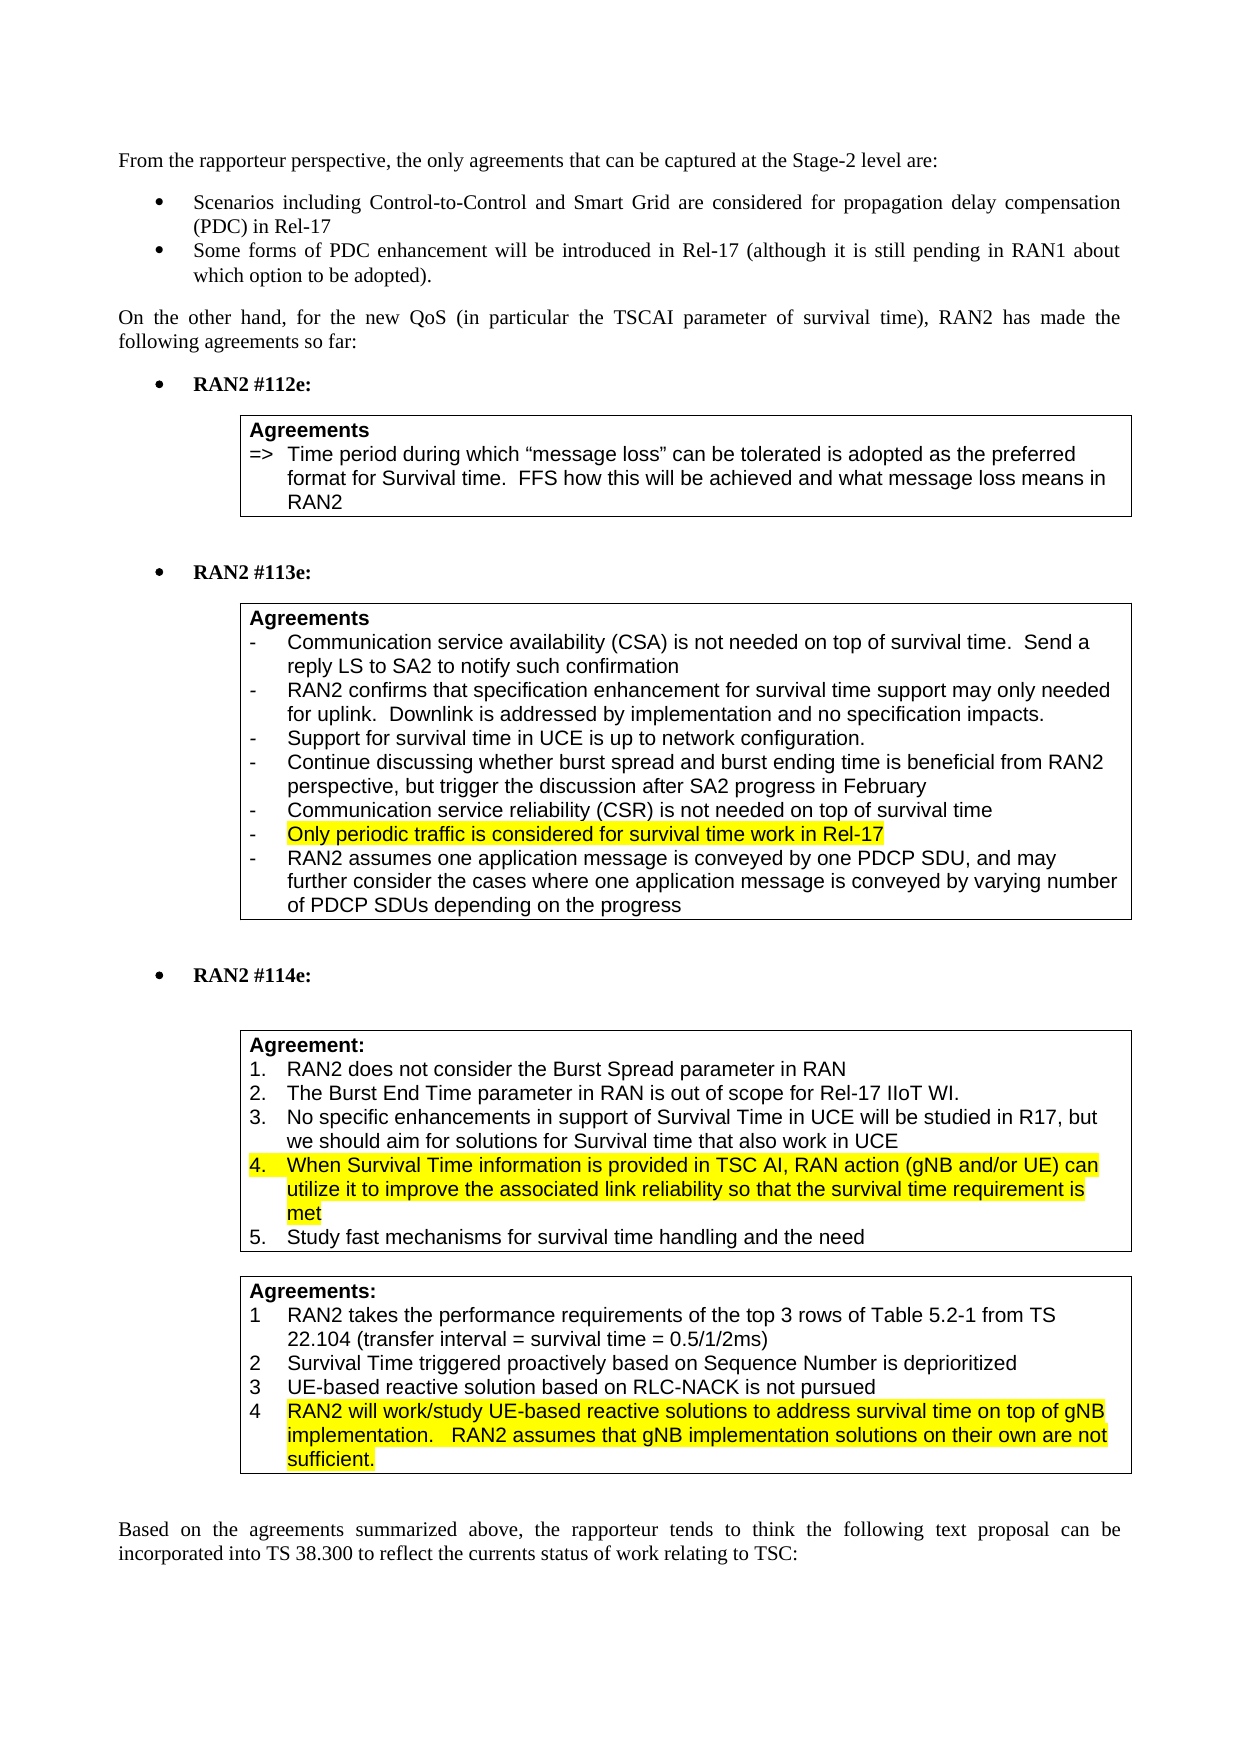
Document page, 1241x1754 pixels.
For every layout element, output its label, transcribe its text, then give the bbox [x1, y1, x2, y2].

text - Continue discussing whether burst spread and burst ending time is beneficial from RAN2 perspective, but trigger the discussion after SA2 progress in February [241, 746, 1131, 794]
text Agreements [241, 604, 1131, 627]
text 1 RAN2 takes the performance requirements of the top 3 rows of Table 5.2-1 from TS 22.104 (transfer interval = survival time = 0.5/1/2ms) [241, 1300, 1131, 1348]
text - RAN2 confirms that specification enhancement for survival time support may only needed for uplink. Downlink is addressed by implementation and no specification impacts. [241, 674, 1131, 722]
text - Communication service reliability (CSR) is not needed on top of survival time [241, 794, 1131, 818]
text Agreements [241, 416, 1131, 439]
list The Burst End Time parameter in RAN is out of scope for Rel-17 IIoT WI. [241, 1078, 1131, 1102]
text - Support for survival time in UCE is up to network configuration. [241, 722, 1131, 746]
text Agreement: [241, 1031, 1131, 1054]
list Study fast mechanisms for survival time handling and the need [241, 1222, 1131, 1251]
text - Only periodic traffic is considered for survival time work in Rel-17 [839, 818, 1131, 842]
text - Communication service availability (CSA) is not needed on top of survival time. Send a reply LS to SA2 to notify such confirmation [241, 627, 1131, 674]
text => Time period during which “message loss” can be tolerated is adopted as the preferred format for Survival time. FFS how this will be achieved and what message loss means in RAN2 [241, 439, 1131, 516]
text 3 UE-based reactive solution based on RLC-NACK is not pursued [241, 1372, 1131, 1396]
text 4 RAN2 will work/study UE-based reactive solutions to address survival time on top of gNB implementation. RAN2 assumes that gNB implementation solutions on their own are not sufficient. [241, 1396, 1131, 1473]
text - Only periodic traffic is considered for survival time work in Rel-17 [241, 818, 583, 842]
text On the other hand, for the new QoS (in particular the TSCAI parameter of survival time), RAN2 has made the following agreements so far: [118, 305, 1122, 353]
list RAN2 does not consider the Burst Spread parameter in RAN [241, 1054, 1131, 1078]
text Based on the agreements summarized above, the rapporteur tends to think the following text proposal can be incorporated into TS 38.300 to reflect the currents status of work relating to TSC: [118, 1517, 1122, 1565]
list Scenarios including Control-to-Control and Smart Grid are considered for propagation delay compensation (PDC) in Rel-17 [156, 190, 1122, 238]
text 2 Survival Time triggered proactively based on Sequence Number is deprioritized [241, 1348, 1131, 1372]
list No specific enhancements in support of Survival Time in UCE will be studied in R17, but we should aim for solutions for Survival time that also work in UCE [241, 1102, 1131, 1150]
text - RAN2 assumes one application message is conveyed by one PDCP SDU, and may further consider the cases where one application message is conveyed by varying number of PDCP SDUs depending on the progress [241, 842, 1131, 919]
text From the rapporteur perspective, the only agreements that can be captured at the Stage-2 level are: [118, 147, 1122, 172]
text Agreements: [241, 1277, 1131, 1300]
list RAN2 #113e: [156, 560, 1122, 584]
list Some forms of PDC enhancement will be introduced in Rel-17 (although it is still pending in RAN1 about which option to be adopted). [156, 238, 1122, 287]
list When Survival Time information is provided in TSC AI, RAN action (gNB and/or UE) can utilize it to improve the associated link reliability so that the survival time requirement is met [241, 1150, 1131, 1222]
list RAN2 #114e: [156, 963, 1122, 987]
list RAN2 #112e: [156, 372, 1122, 396]
